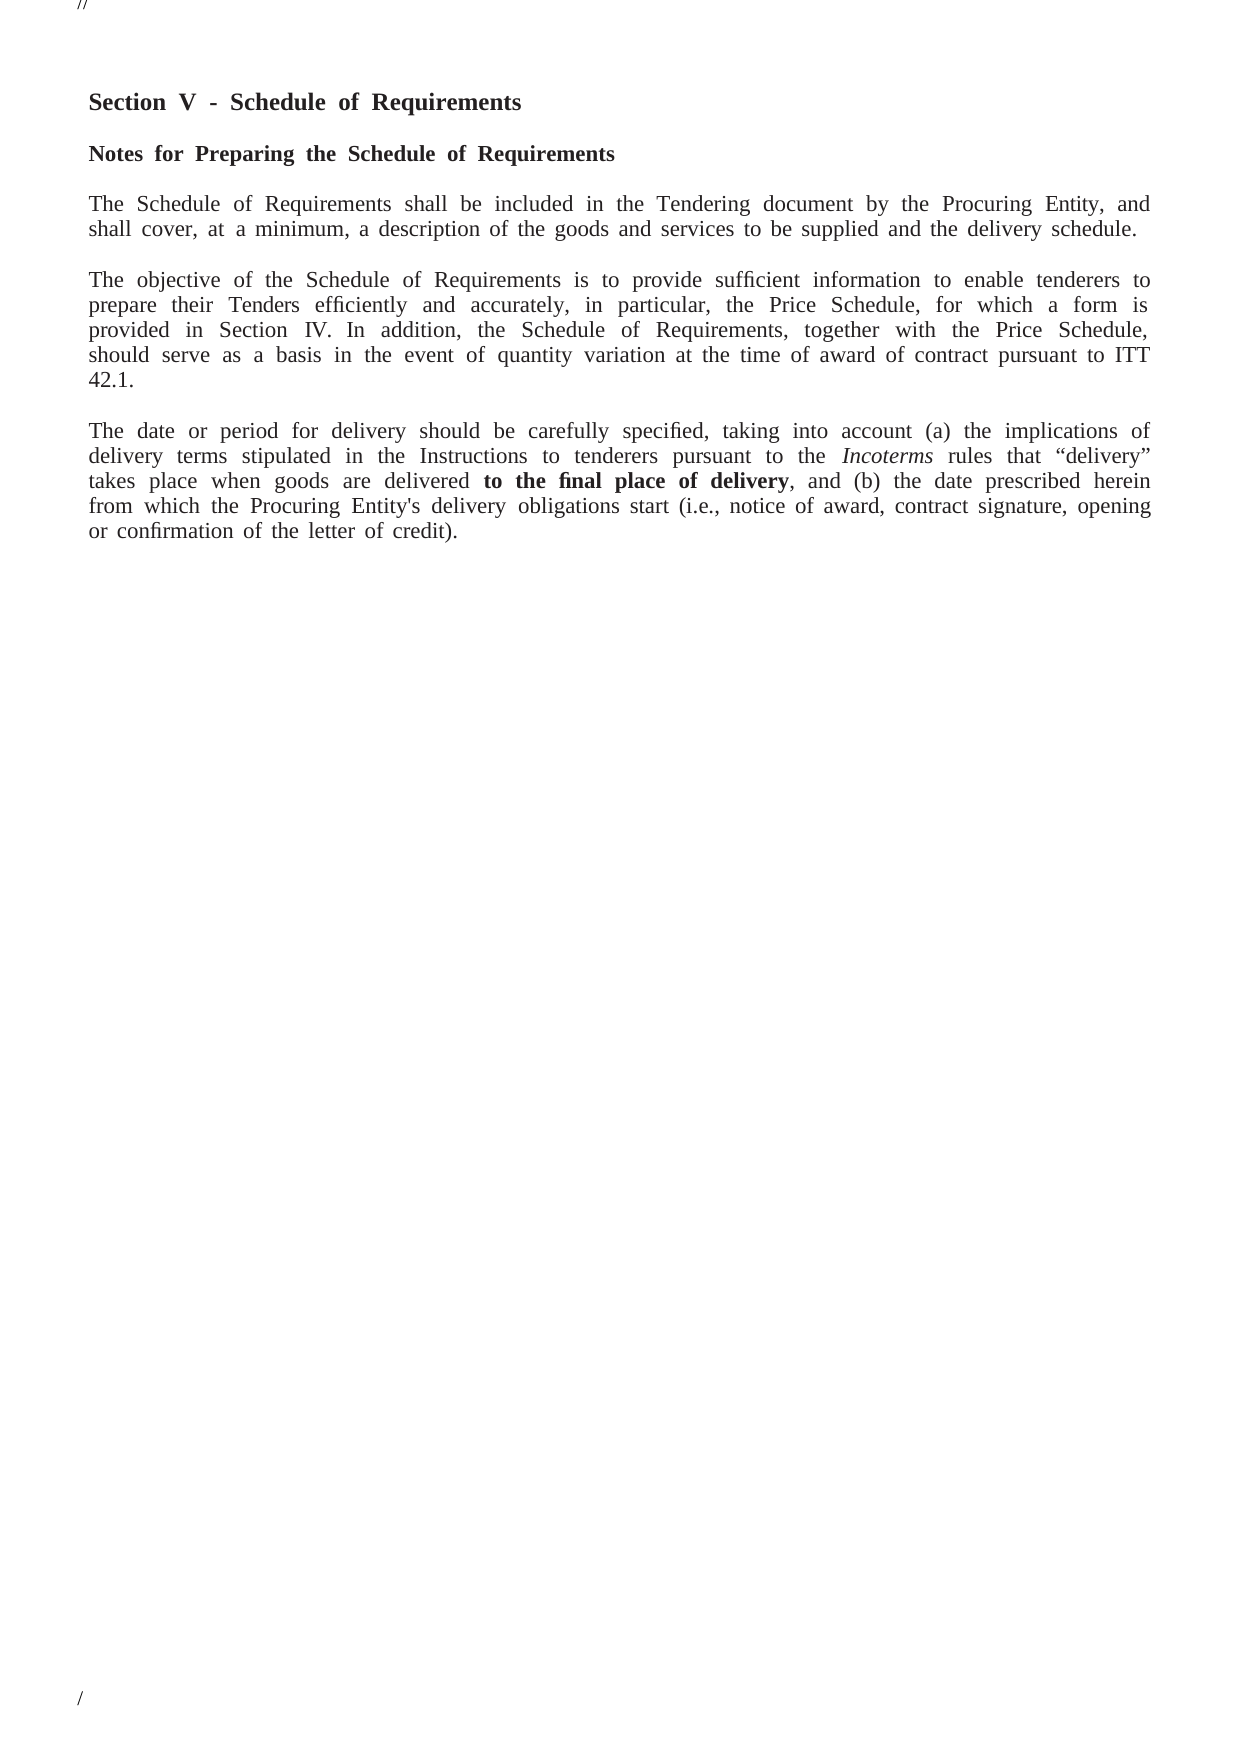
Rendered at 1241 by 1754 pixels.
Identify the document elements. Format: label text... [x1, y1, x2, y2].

text The objective of the Schedule of Requirements is to provide sufﬁcient information to enable tenderers to prepare their Tenders efﬁciently and accurately, in particular, the Price Schedule, for which a form is provided in Section IV. In addition, the Schedule of Requirements, together with the Price Schedule, should serve as a basis in the event of quantity variation at the time of award of contract pursuant to ITT 42.1. [88, 267, 1151, 392]
text The date or period for delivery should be carefully speciﬁed, taking into account (a) the implications of delivery terms stipulated in the Instructions to tenderers pursuant to the Incoterms rules that “delivery” takes place when goods are delivered to the ﬁnal place of delivery, and (b) the date prescribed herein from which the Procuring Entity's delivery obligations start (i.e., notice of award, contract signature, opening or conﬁrmation of the letter of credit). [88, 418, 1151, 544]
subtitle Notes for Preparing the Schedule of Requirements [88, 140, 1184, 166]
subtitle Section V - Schedule of Requirements [88, 87, 1184, 115]
text The Schedule of Requirements shall be included in the Tendering document by the Procuring Entity, and shall cover, at a minimum, a description of the goods and services to be supplied and the delivery schedule. [88, 191, 1151, 242]
